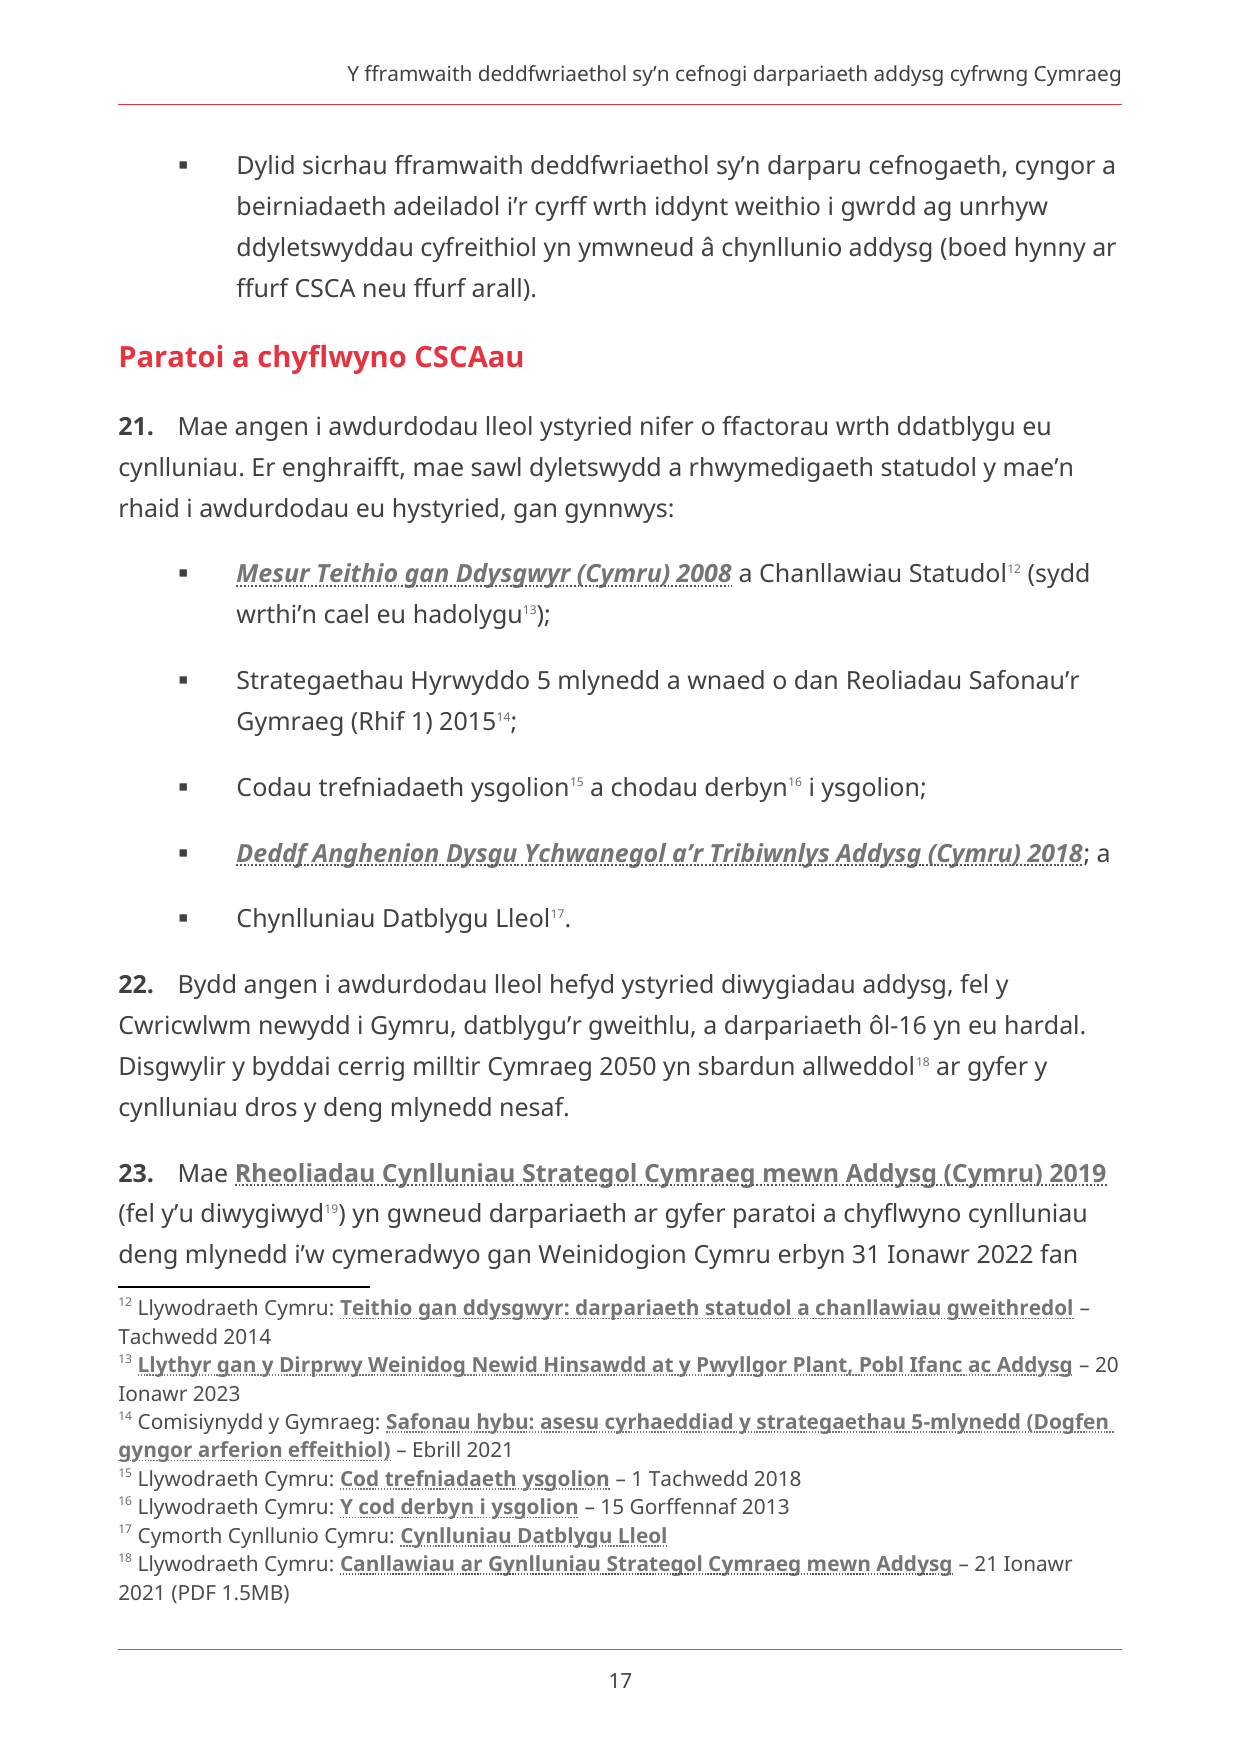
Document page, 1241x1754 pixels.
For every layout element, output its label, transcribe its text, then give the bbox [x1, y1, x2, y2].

subtitle Paratoi a chyflwyno CSCAau [118, 336, 1122, 376]
list Chynlluniau Datblygu Lleol. [177, 901, 1122, 935]
list Mesur Teithio gan Ddysgwyr (Cymru) 2008 a Chanllawiau Statudol (sydd wrthi’n cael eu hadolygu); [177, 556, 1122, 631]
list Codau trefniadaeth ysgolion a chodau derbyn i ysgolion; [177, 769, 1122, 803]
text Bydd angen i awdurdodau lleol hefyd ystyried diwygiadau addysg, fel y Cwricwlwm newydd i Gymru, datblygu’r gweithlu, a darpariaeth ôl-16 yn eu hardal. Disgwylir y byddai cerrig milltir Cymraeg 2050 yn sbardun allweddol ar gyfer y cynlluniau dros y deng mlynedd nesaf. [118, 967, 1122, 1123]
text Mae angen i awdurdodau lleol ystyried nifer o ffactorau wrth ddatblygu eu cynlluniau. Er enghraifft, mae sawl dyletswydd a rhwymedigaeth statudol y mae’n rhaid i awdurdodau eu hystyried, gan gynnwys: [118, 409, 1122, 524]
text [118, 1155, 1122, 1271]
list Strategaethau Hyrwyddo 5 mlynedd a wnaed o dan Reoliadau Safonau’r Gymraeg (Rhif 1) 2015; [177, 663, 1122, 738]
list Deddf Anghenion Dysgu Ychwanegol a’r Tribiwnlys Addysg (Cymru) 2018; a [177, 835, 1122, 869]
list Dylid sicrhau fframwaith deddfwriaethol sy’n darparu cefnogaeth, cyngor a beirniadaeth adeiladol i’r cyrff wrth iddynt weithio i gwrdd ag unrhyw ddyletswyddau cyfreithiol yn ymwneud â chynllunio addysg (boed hynny ar ffurf CSCA neu ffurf arall). [177, 148, 1122, 304]
